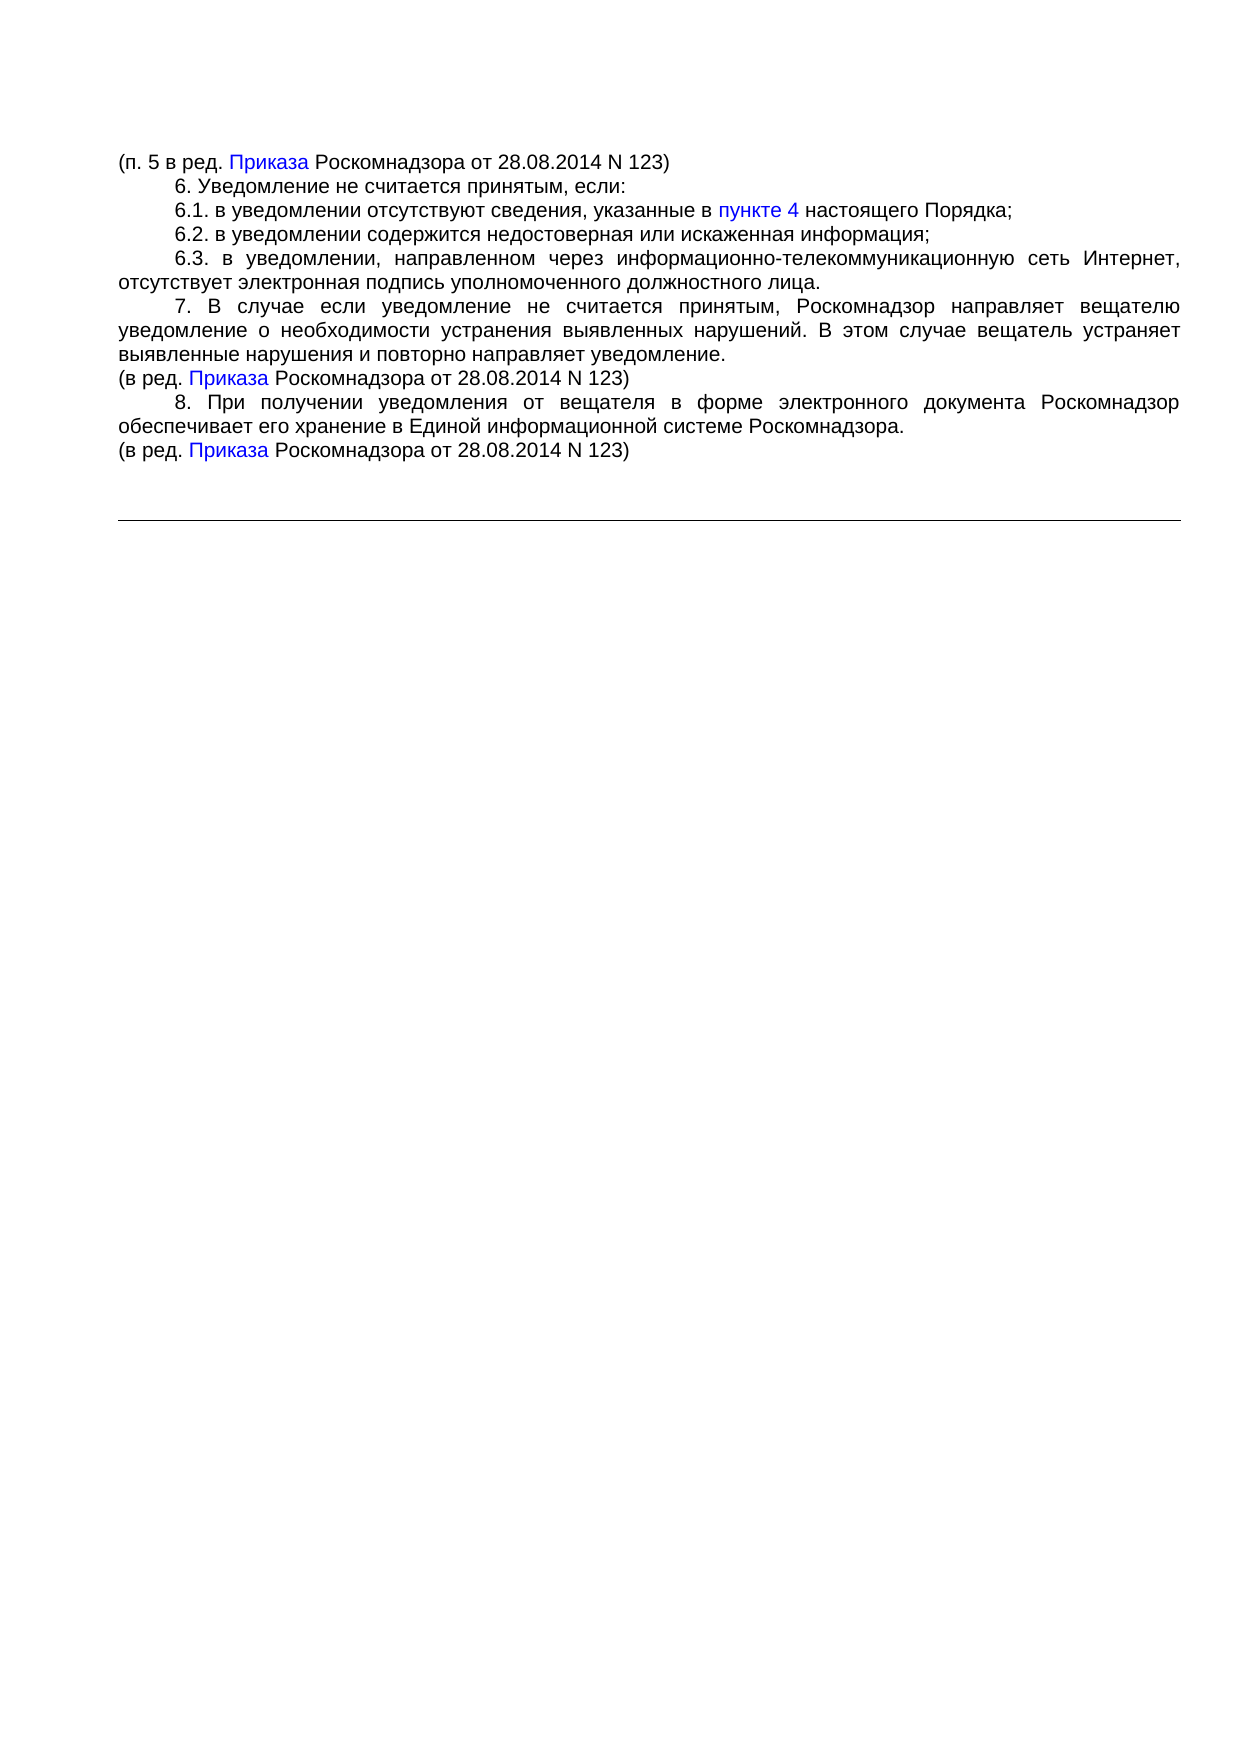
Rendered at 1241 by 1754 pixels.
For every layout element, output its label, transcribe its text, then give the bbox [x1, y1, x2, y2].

text (в ред. Приказа Роскомнадзора от 28.08.2014 N 123) [118, 437, 1181, 461]
text 6.2. в уведомлении содержится недостоверная или искаженная информация; [118, 222, 1181, 246]
text (п. 5 в ред. Приказа Роскомнадзора от 28.08.2014 N 123) [118, 150, 1181, 174]
text 7. В случае если уведомление не считается принятым, Роскомнадзор направляет вещателю уведомление о необходимости устранения выявленных нарушений. В этом случае вещатель устраняет выявленные нарушения и повторно направляет уведомление. [118, 294, 1181, 366]
text (в ред. Приказа Роскомнадзора от 28.08.2014 N 123) [118, 366, 1181, 389]
text 6. Уведомление не считается принятым, если: [118, 174, 1181, 198]
text 6.3. в уведомлении, направленном через информационно-телекоммуникационную сеть Интернет, отсутствует электронная подпись уполномоченного должностного лица. [118, 246, 1181, 294]
text 6.1. в уведомлении отсутствуют сведения, указанные в пункте 4 настоящего Порядка; [118, 198, 1181, 222]
text 8. При получении уведомления от вещателя в форме электронного документа Роскомнадзор обеспечивает его хранение в Единой информационной системе Роскомнадзора. [118, 389, 1181, 437]
